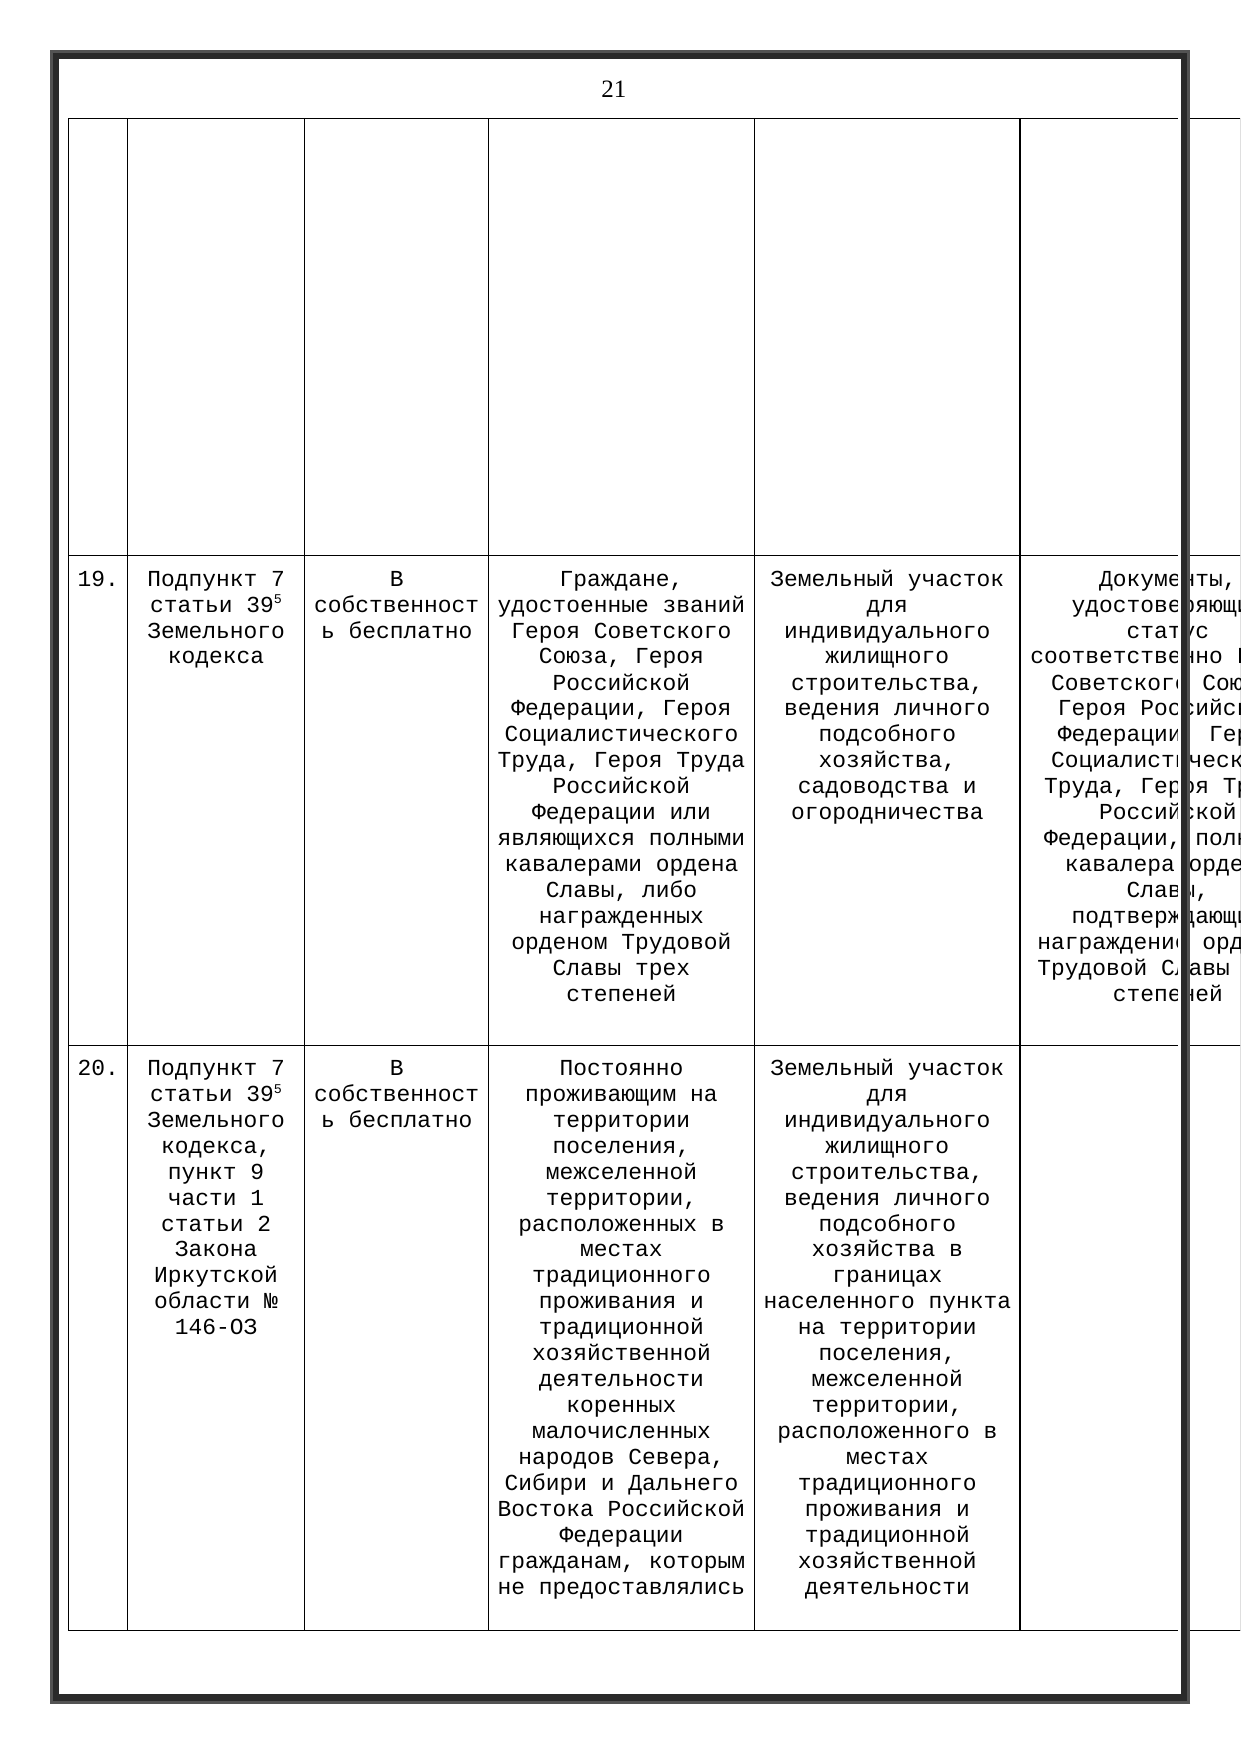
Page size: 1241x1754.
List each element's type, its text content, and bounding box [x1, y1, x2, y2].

table_cell [1190, 1046, 1240, 1630]
table_cell 19. [69, 556, 127, 1044]
table_cell Граждане, удостоенные званий Героя Советского Союза, Героя Российской Федерации, Героя Социалистического Труда, Героя Труда Российской Федерации или являющихся полными кавалерами ордена Славы, либо награжденных орденом Трудовой Славы трех степеней [489, 556, 754, 1044]
table_cell Подпункт 7 статьи 395 Земельного кодекса, пункт 9 части 1 статьи 2 Закона Иркутской области № 146-ОЗ [128, 1046, 304, 1630]
table_cell Документы, удостоверяющие статус соответственно Героя Советского Союза, Героя Российской Федерации, Героя Социалистического Труда, Героя Труда Российской Федерации, полного кавалера ордена Славы, подтверждающие награждение орденом Трудовой Славы трех степеней [1021, 556, 1178, 1044]
table_cell Земельный участок для индивидуального жилищного строительства, ведения личного подсобного хозяйства в границах населенного пункта на территории поселения, межселенной территории, расположенного в местах традиционного проживания и традиционной хозяйственной деятельности коренных малочисленных народов Севера, Сибири и Дальнего Востока Российской Федерации [755, 1046, 1019, 1630]
table_cell В собственность бесплатно [305, 1046, 488, 1630]
table_cell 20. [69, 1046, 127, 1630]
table_cell Документы, удостоверяющие статус соответственно Героя Советского Союза, Героя Российской Федерации, Героя Социалистического Труда, Героя Труда Российской Федерации, полного кавалера ордена Славы, подтверждающие награждение орденом Трудовой Славы трех степеней [1190, 556, 1240, 1044]
table_cell Подпункт 7 статьи 395 Земельного кодекса [128, 556, 304, 1044]
table_cell В собственность бесплатно [305, 556, 488, 1044]
table_cell Постоянно проживающим на территории поселения, межселенной территории, расположенных в местах традиционного проживания и традиционной хозяйственной деятельности коренных малочисленных народов Севера, Сибири и Дальнего Востока Российской Федерации гражданам, которым не предоставлялись в собственность бесплатно земельные участки, находящиеся в государственной или муниципальной собственности, в установленном порядке состоящим на учете в качестве нуждающихся в жилых помещениях, предоставляемых по договорам социального найма, относящимся к коренным малочисленным народам Севера, Сибири и Дальнего Востока Российской Федерации [489, 1046, 754, 1630]
table_cell Земельный участок для индивидуального жилищного строительства, ведения личного подсобного хозяйства, садоводства и огородничества [755, 556, 1019, 1044]
table_cell [1021, 1046, 1178, 1630]
